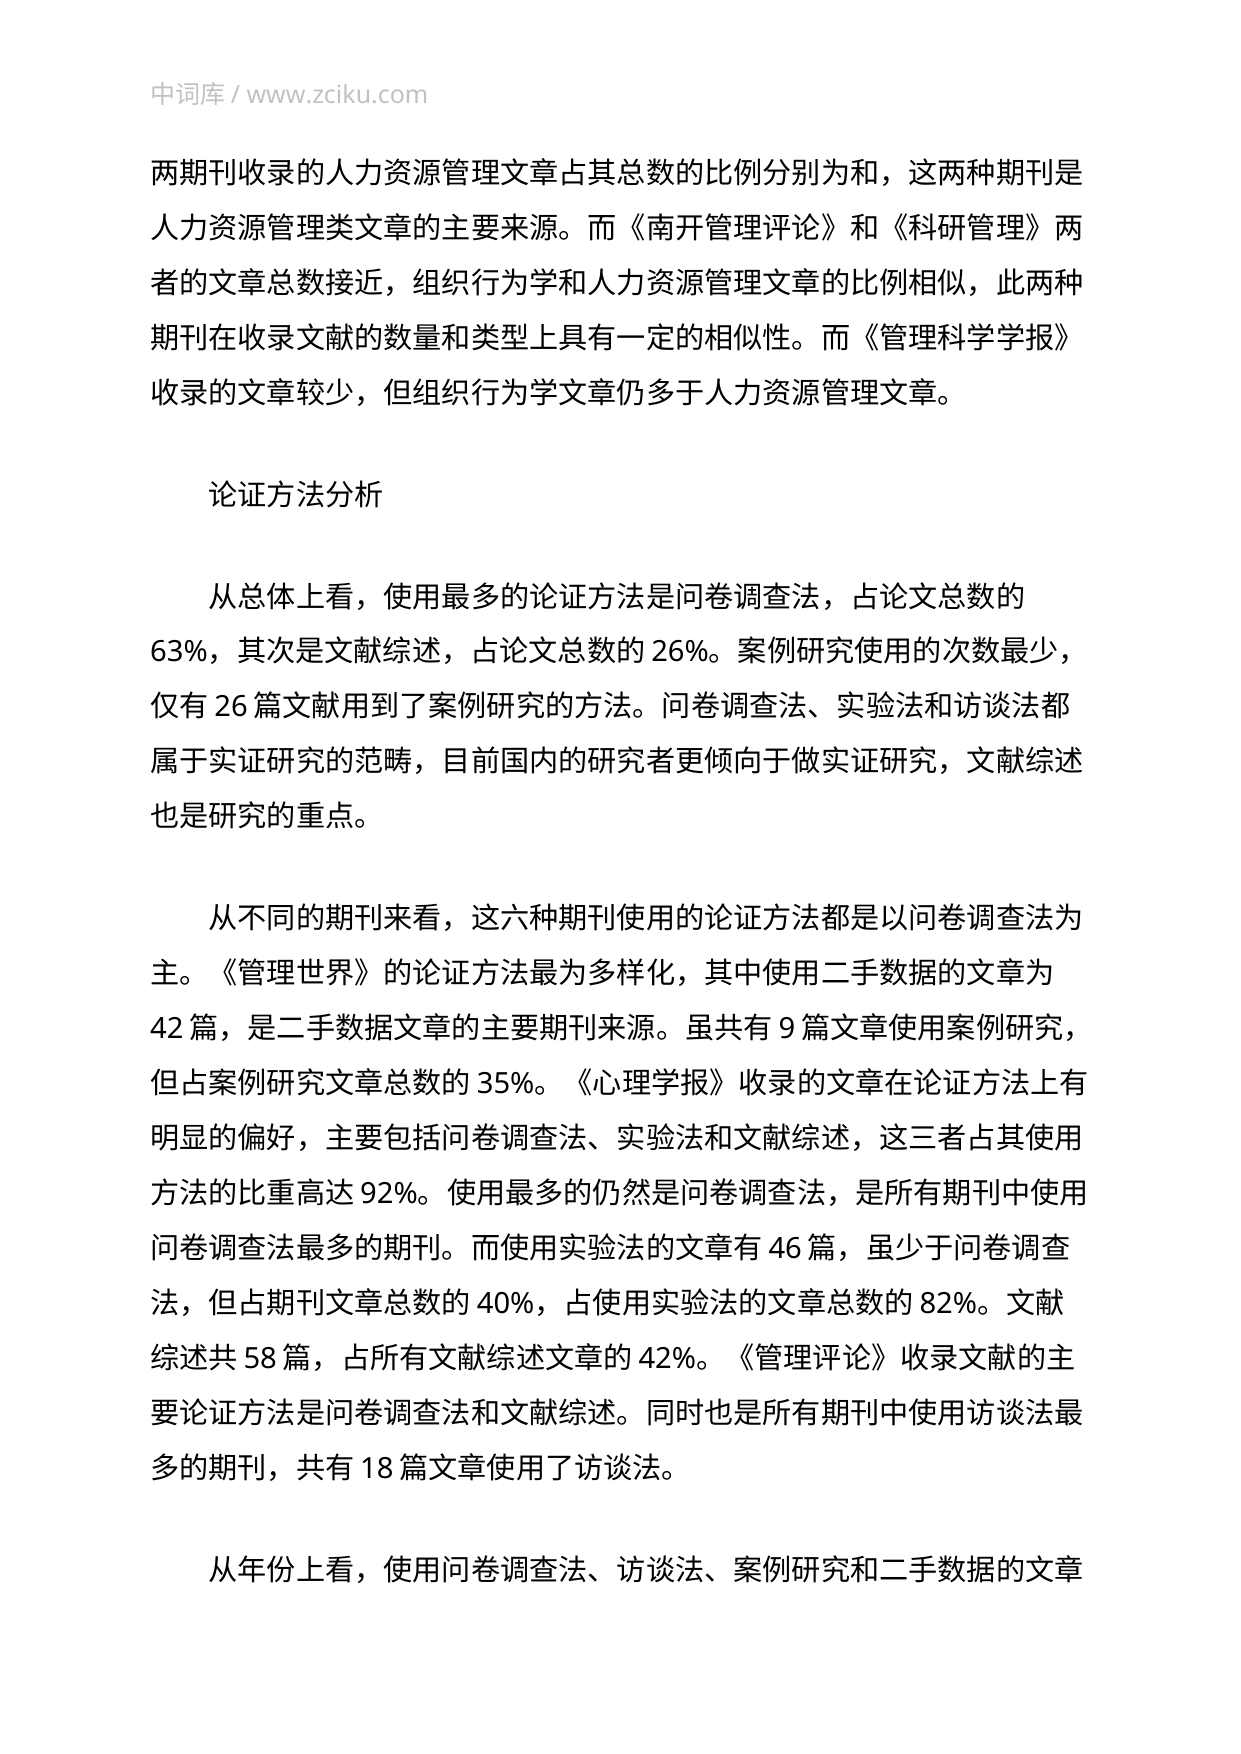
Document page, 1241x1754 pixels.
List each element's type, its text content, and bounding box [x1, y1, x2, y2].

text 从总体上看，使用最多的论证方法是问卷调查法，占论文总数的63%，其次是文献综述，占论文总数的26%。案例研究使用的次数最少，仅有26篇文献用到了案例研究的方法。问卷调查法、实验法和访谈法都属于实证研究的范畴，目前国内的研究者更倾向于做实证研究，文献综述也是研究的重点。 [150, 573, 1090, 835]
text 从不同的期刊来看，这六种期刊使用的论证方法都是以问卷调查法为主。《管理世界》的论证方法最为多样化，其中使用二手数据的文章为42篇，是二手数据文章的主要期刊来源。虽共有9篇文章使用案例研究，但占案例研究文章总数的35%。《心理学报》收录的文章在论证方法上有明显的偏好，主要包括问卷调查法、实验法和文献综述，这三者占其使用方法的比重高达92%。使用最多的仍然是问卷调查法，是所有期刊中使用问卷调查法最多的期刊。而使用实验法的文章有46篇，虽少于问卷调查法，但占期刊文章总数的40%，占使用实验法的文章总数的82%。文献综述共58篇，占所有文献综述文章的42%。《管理评论》收录文献的主要论证方法是问卷调查法和文献综述。同时也是所有期刊中使用访谈法最多的期刊，共有18篇文章使用了访谈法。 [150, 895, 1090, 1487]
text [150, 1546, 1090, 1588]
text 论证方法分析 [150, 471, 1090, 514]
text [150, 150, 1090, 412]
